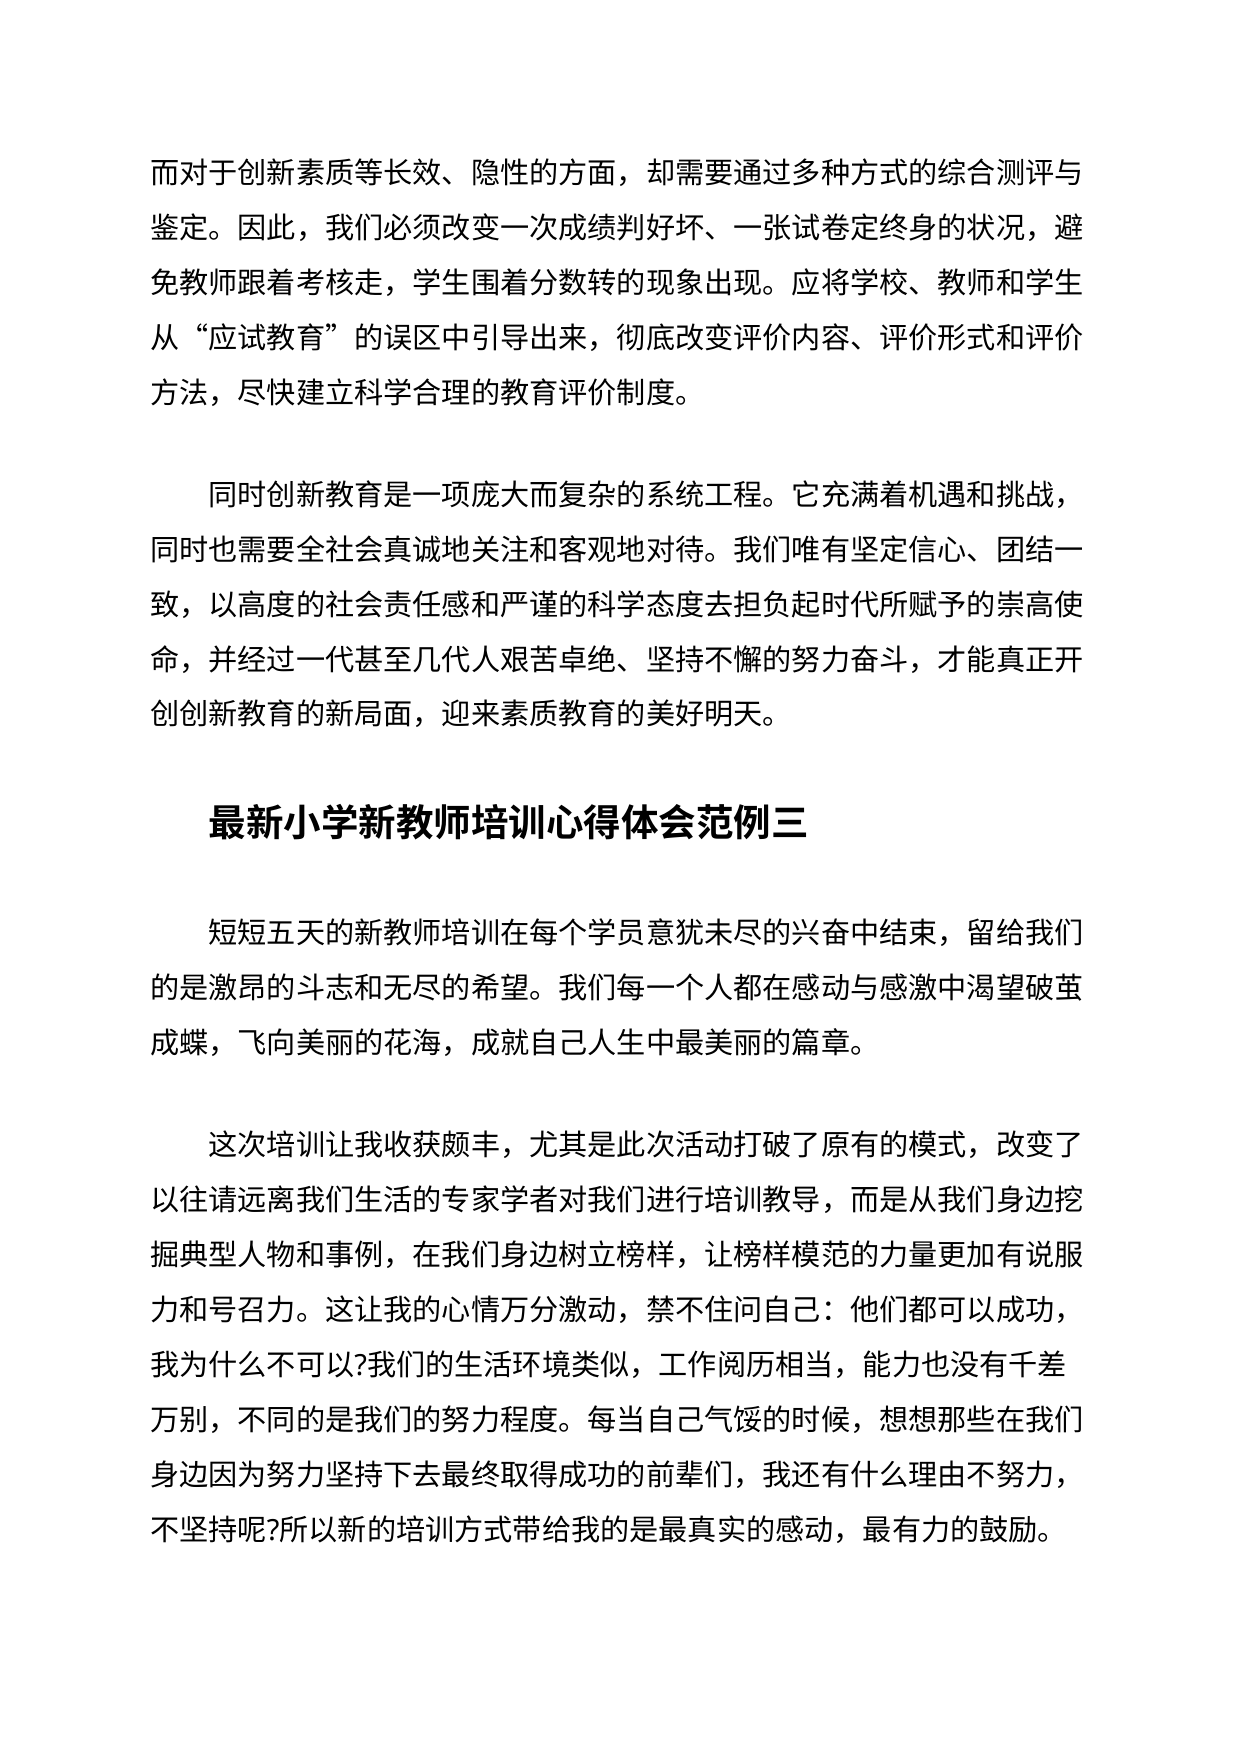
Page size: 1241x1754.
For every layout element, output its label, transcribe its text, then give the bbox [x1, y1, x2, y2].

text 这次培训让我收获颇丰，尤其是此次活动打破了原有的模式，改变了以往请远离我们生活的专家学者对我们进行培训教导，而是从我们身边挖掘典型人物和事例，在我们身边树立榜样，让榜样模范的力量更加有说服力和号召力。这让我的心情万分激动，禁不住问自己：他们都可以成功，我为什么不可以?我们的生活环境类似，工作阅历相当，能力也没有千差万别，不同的是我们的努力程度。每当自己气馁的时候，想想那些在我们身边因为努力坚持下去最终取得成功的前辈们，我还有什么理由不努力，不坚持呢?所以新的培训方式带给我的是最真实的感动，最有力的鼓励。 [150, 1122, 1090, 1548]
text 短短五天的新教师培训在每个学员意犹未尽的兴奋中结束，留给我们的是激昂的斗志和无尽的希望。我们每一个人都在感动与感激中渴望破茧成蝶，飞向美丽的花海，成就自己人生中最美丽的篇章。 [150, 910, 1090, 1062]
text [150, 150, 1090, 412]
text 同时创新教育是一项庞大而复杂的系统工程。它充满着机遇和挑战，同时也需要全社会真诚地关注和客观地对待。我们唯有坚定信心、团结一致，以高度的社会责任感和严谨的科学态度去担负起时代所赋予的崇高使命，并经过一代甚至几代人艰苦卓绝、坚持不懈的努力奋斗，才能真正开创创新教育的新局面，迎来素质教育的美好明天。 [150, 471, 1090, 733]
text 最新小学新教师培训心得体会范例三 [150, 793, 1090, 847]
